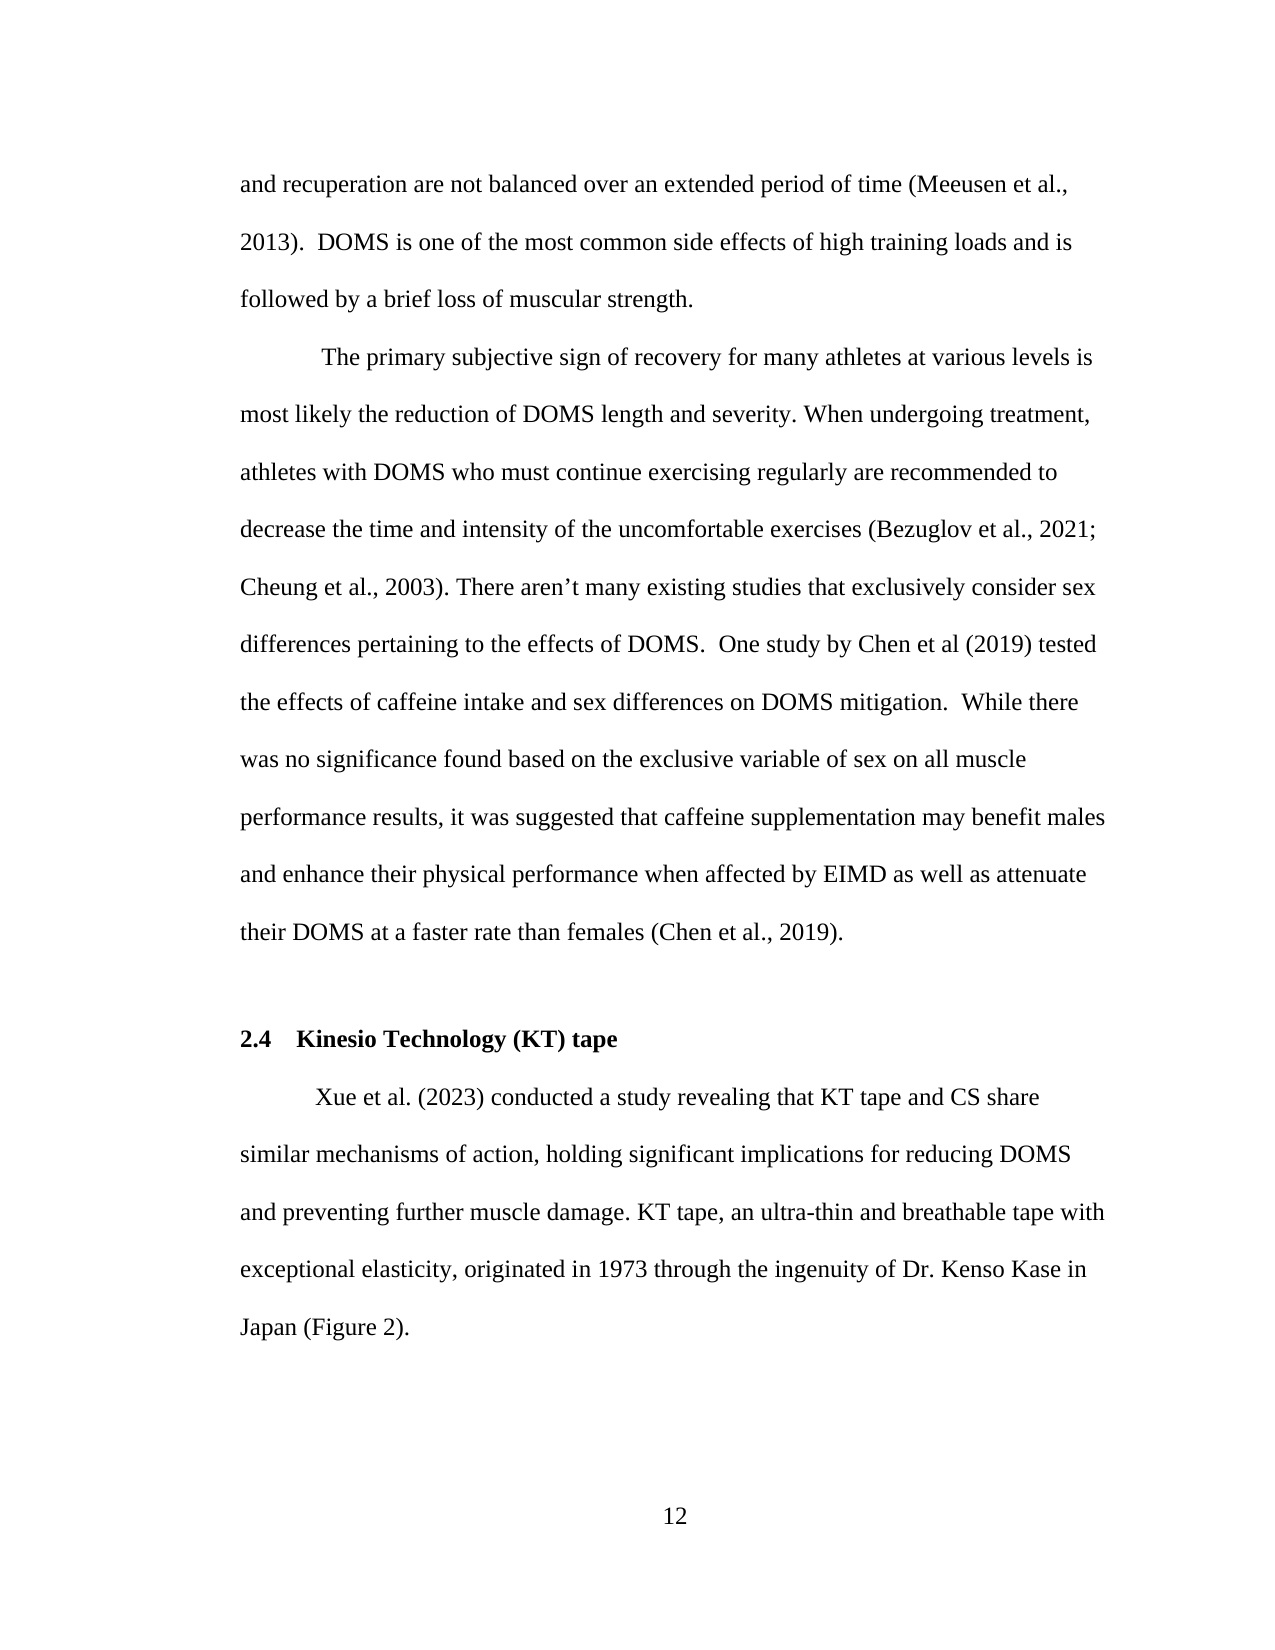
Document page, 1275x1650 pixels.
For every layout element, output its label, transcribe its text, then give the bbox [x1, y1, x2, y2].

subtitle Kinesio Technology (KT) tape [240, 1024, 1110, 1053]
text Xue et al. (2023) conducted a study revealing that KT tape and CS share similar mechanisms of action, holding significant implications for reducing DOMS and preventing further muscle damage. KT tape, an ultra-thin and breathable tape with exceptional elasticity, originated in 1973 through the ingenuity of Dr. Kenso Kase in Japan (Figure 2). [240, 1082, 1110, 1341]
text The primary subjective sign of recovery for many athletes at various levels is most likely the reduction of DOMS length and severity. When undergoing treatment, athletes with DOMS who must continue exercising regularly are recommended to decrease the time and intensity of the uncomfortable exercises (Bezuglov et al., 2021; Cheung et al., 2003). There aren’t many existing studies that exclusively consider sex differences pertaining to the effects of DOMS. One study by Chen et al (2019) tested the effects of caffeine intake and sex differences on DOMS mitigation. While there was no significance found based on the exclusive variable of sex on all muscle performance results, it was suggested that caffeine supplementation may benefit males and enhance their physical performance when affected by EIMD as well as attenuate their DOMS at a faster rate than females (Chen et al., 2019). [240, 342, 1110, 946]
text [240, 169, 1110, 313]
